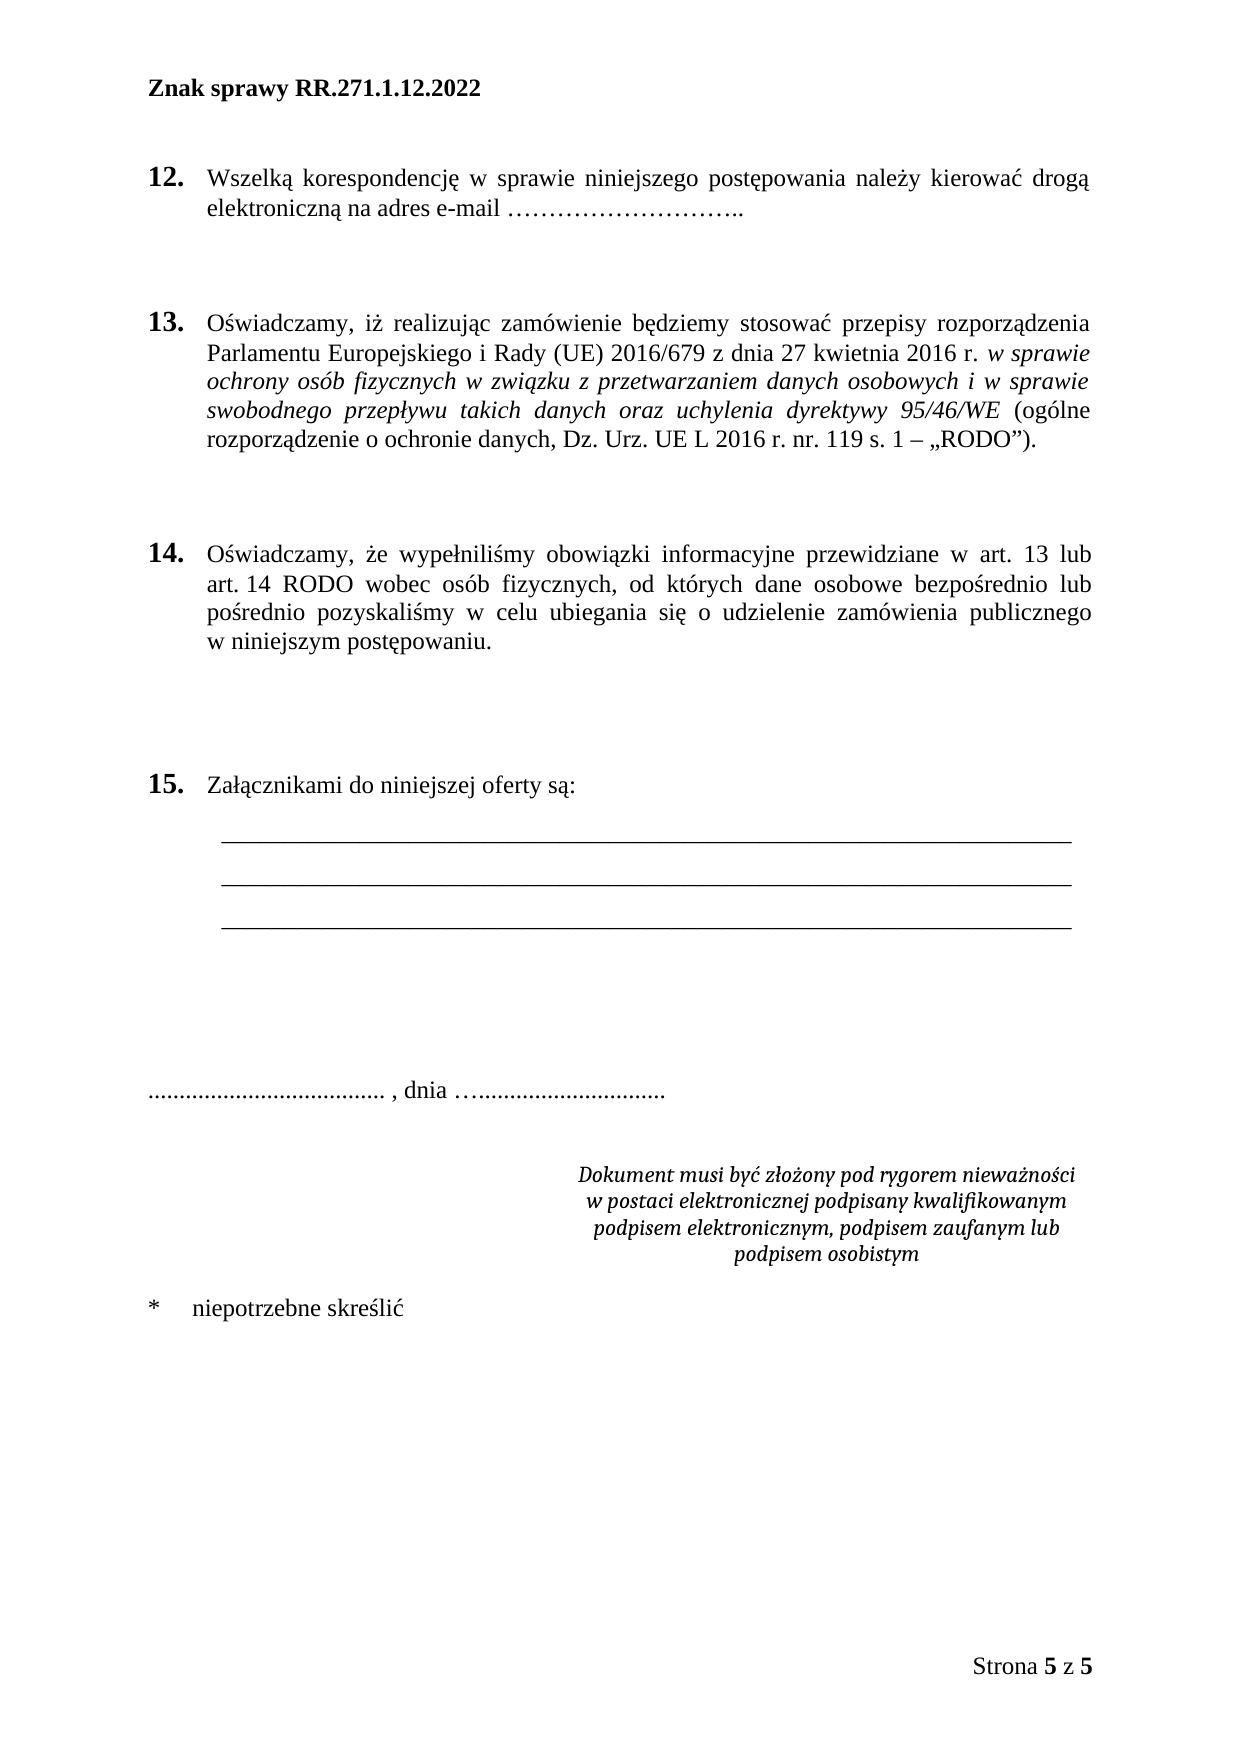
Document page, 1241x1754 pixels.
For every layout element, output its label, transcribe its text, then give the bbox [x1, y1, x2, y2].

list ____________________________________________________________________ [221, 860, 1093, 888]
text Dokument musi być złożony pod rygorem nieważności [561, 1162, 1093, 1188]
list ____________________________________________________________________ [221, 817, 1093, 845]
list Załącznikami do niniejszej oferty są: [148, 766, 1090, 800]
text * niepotrzebne skreślić [148, 1293, 1093, 1322]
list Oświadczamy, że wypełniliśmy obowiązki informacyjne przewidziane w art. 13 lub art. 14 RODO wobec osób fizycznych, od których dane osobowe bezpośrednio lub pośrednio pozyskaliśmy w celu ubiegania się o udzielenie zamówienia publicznego w niniejszym postępowaniu. [148, 535, 1093, 655]
list Oświadczamy, iż realizując zamówienie będziemy stosować przepisy rozporządzenia Parlamentu Europejskiego i Rady (UE) 2016/679 z dnia 27 kwietnia 2016 r. w sprawie ochrony osób fizycznych w związku z przetwarzaniem danych osobowych i w sprawie swobodnego przepływu takich danych oraz uchylenia dyrektywy 95/46/WE (ogólne rozporządzenie o ochronie danych, Dz. Urz. UE L 2016 r. nr. 119 s. 1 – „RODO”). [148, 304, 1090, 453]
text w postaci elektronicznej podpisany kwalifikowanym podpisem elektronicznym, podpisem zaufanym lub podpisem osobistym [561, 1188, 1093, 1267]
list ____________________________________________________________________ [221, 903, 1093, 932]
text ...................................... , dnia ….............................. [148, 1075, 1093, 1104]
list Wszelką korespondencję w sprawie niniejszego postępowania należy kierować drogą elektroniczną na adres e-mail ……………………….. [148, 159, 1090, 222]
